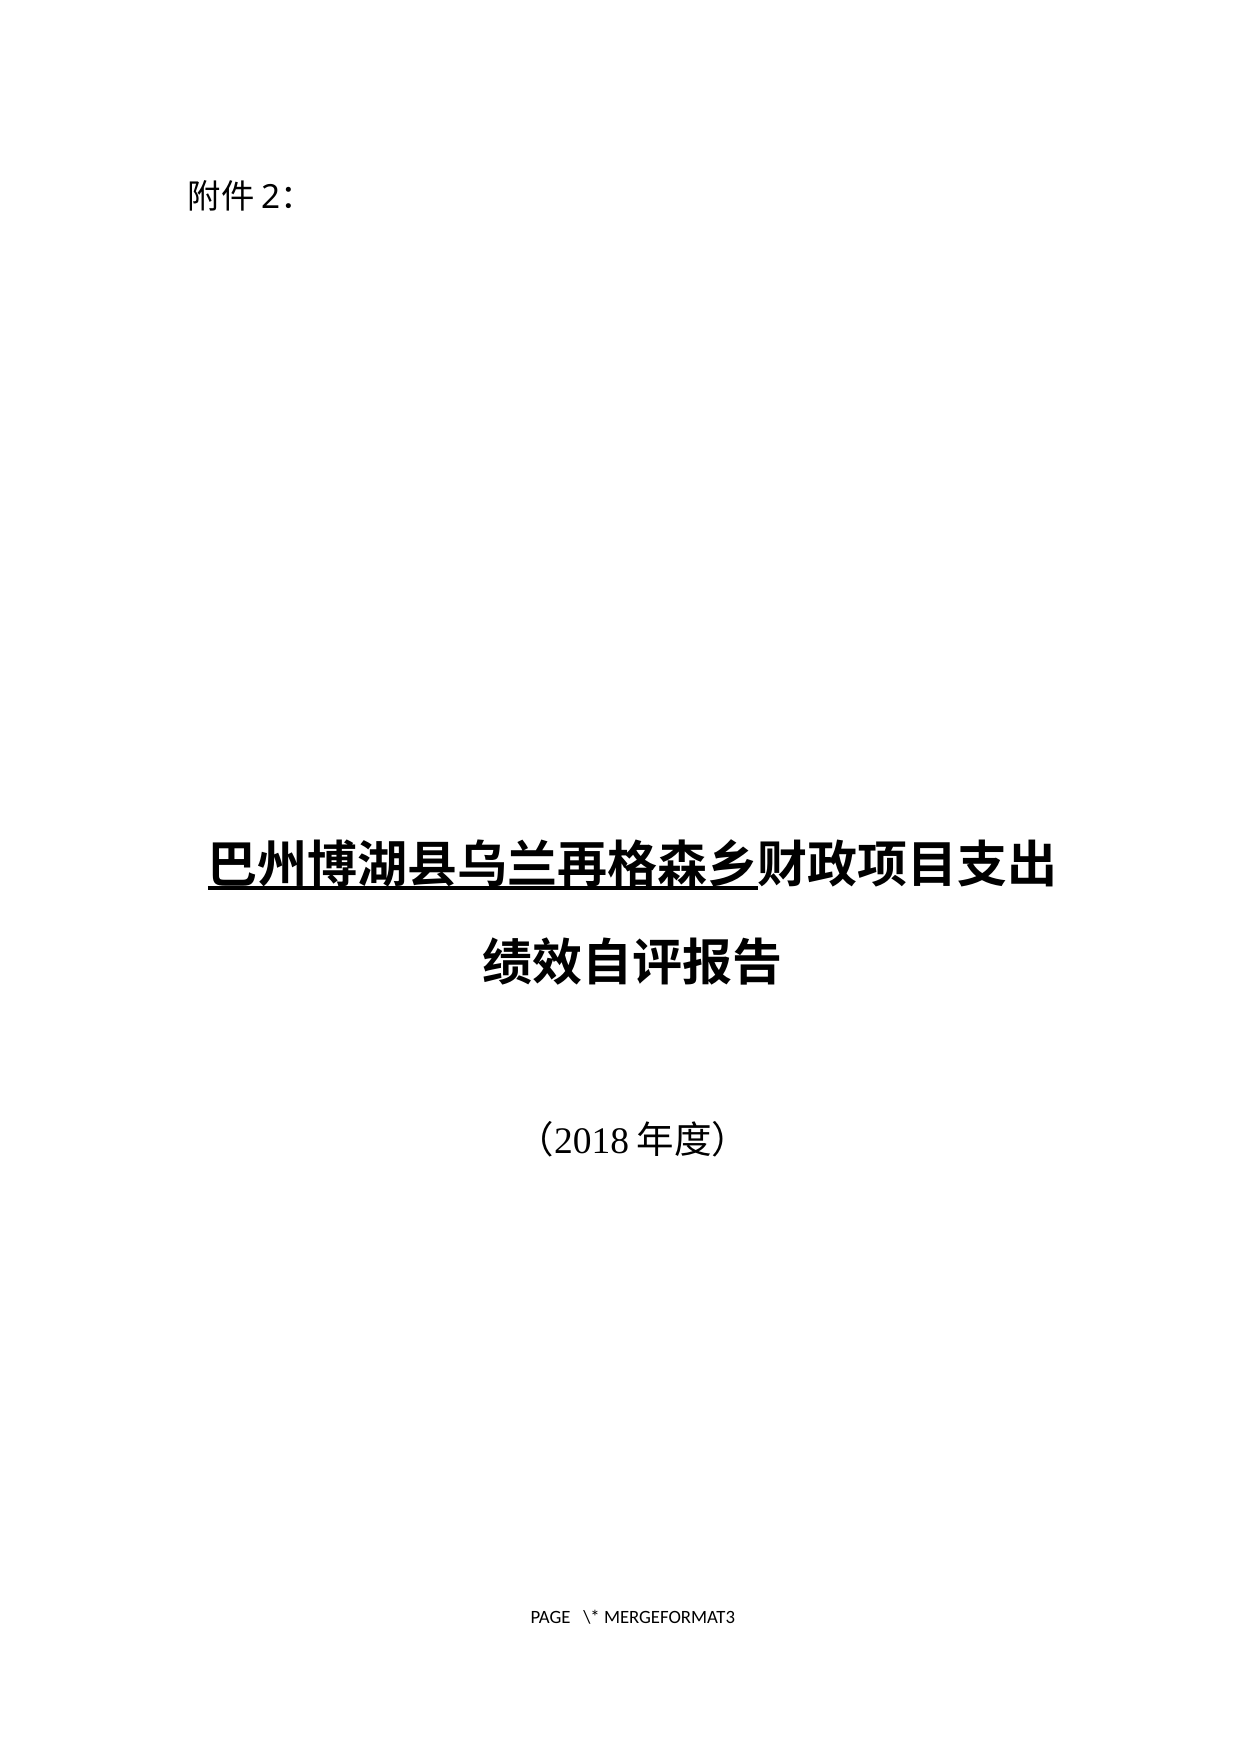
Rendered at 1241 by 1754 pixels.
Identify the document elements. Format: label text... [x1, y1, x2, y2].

text 附件2： [187, 162, 1078, 227]
text （2018年度） [187, 1104, 1078, 1169]
text 巴州博湖县乌兰再格森乡财政项目支出绩效自评报告 [187, 812, 1078, 1007]
